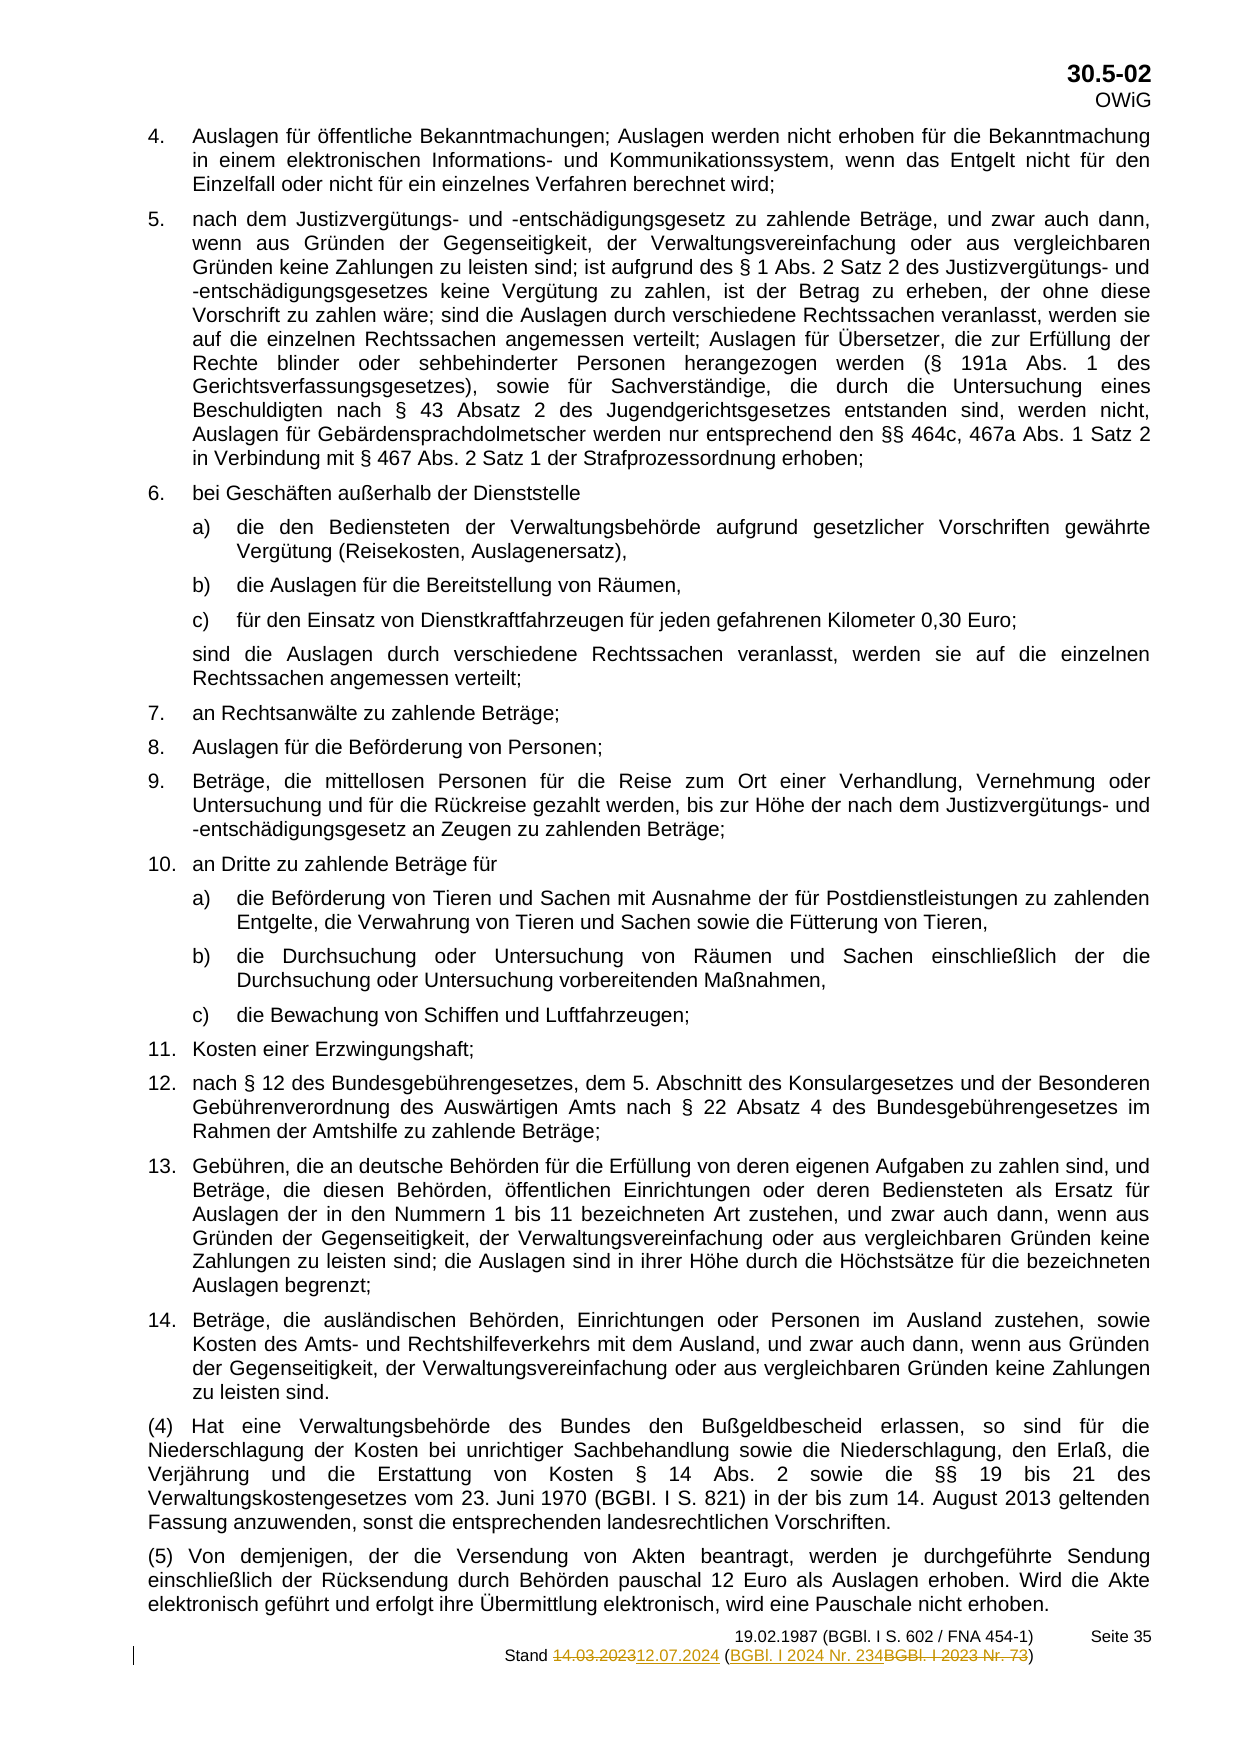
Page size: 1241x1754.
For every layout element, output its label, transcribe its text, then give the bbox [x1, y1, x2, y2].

text (5) Von demjenigen, der die Versendung von Akten beantragt, werden je durchgeführte Sendung einschließlich der Rücksendung durch Behörden pauschal 12 Euro als Auslagen erhoben. Wird die Akte elektronisch geführt und erfolgt ihre Übermittlung elektronisch, wird eine Pauschale nicht erhoben. [148, 1544, 1152, 1616]
text 6. bei Geschäften außerhalb der Dienststelle [148, 481, 1152, 504]
text 8. Auslagen für die Beförderung von Personen; [148, 735, 1152, 759]
text 4. Auslagen für öffentliche Bekanntmachungen; Auslagen werden nicht erhoben für die Bekanntmachung in einem elektronischen Informations- und Kommunikationssystem, wenn das Entgelt nicht für den Einzelfall oder nicht für ein einzelnes Verfahren berechnet wird; [148, 124, 1152, 196]
text 10. an Dritte zu zahlende Beträge für [148, 851, 1152, 875]
text 9. Beträge, die mittellosen Personen für die Reise zum Ort einer Verhandlung, Vernehmung oder Untersuchung und für die Rückreise gezahlt werden, bis zur Höhe der nach dem Justizvergütungs- und -entschädigungsgesetz an Zeugen zu zahlenden Beträge; [148, 769, 1152, 841]
text b) die Auslagen für die Bereitstellung von Räumen, [192, 573, 1152, 597]
text b) die Durchsuchung oder Untersuchung von Räumen und Sachen einschließlich der die Durchsuchung oder Untersuchung vorbereitenden Maßnahmen, [192, 944, 1152, 992]
text 5. nach dem Justizvergütungs- und -entschädigungsgesetz zu zahlende Beträge, und zwar auch dann, wenn aus Gründen der Gegenseitigkeit, der Verwaltungsvereinfachung oder aus vergleichbaren Gründen keine Zahlungen zu leisten sind; ist aufgrund des § 1 Abs. 2 Satz 2 des Justizvergütungs- und -entschädigungsgesetzes keine Vergütung zu zahlen, ist der Betrag zu erheben, der ohne diese Vorschrift zu zahlen wäre; sind die Auslagen durch verschiedene Rechtssachen veranlasst, werden sie auf die einzelnen Rechtssachen angemessen verteilt; Auslagen für Übersetzer, die zur Erfüllung der Rechte blinder oder sehbehinderter Personen herangezogen werden (§ 191a Abs. 1 des Gerichtsverfassungsgesetzes), sowie für Sachverständige, die durch die Untersuchung eines Beschuldigten nach § 43 Absatz 2 des Jugendgerichtsgesetzes entstanden sind, werden nicht, Auslagen für Gebärdensprachdolmetscher werden nur entsprechend den §§ 464c, 467a Abs. 1 Satz 2 in Verbindung mit § 467 Abs. 2 Satz 1 der Strafprozessordnung erhoben; [148, 207, 1152, 470]
text 13. Gebühren, die an deutsche Behörden für die Erfüllung von deren eigenen Aufgaben zu zahlen sind, und Beträge, die diesen Behörden, öffentlichen Einrichtungen oder deren Bediensteten als Ersatz für Auslagen der in den Nummern 1 bis 11 bezeichneten Art zustehen, und zwar auch dann, wenn aus Gründen der Gegenseitigkeit, der Verwaltungsvereinfachung oder aus vergleichbaren Gründen keine Zahlungen zu leisten sind; die Auslagen sind in ihrer Höhe durch die Höchstsätze für die bezeichneten Auslagen begrenzt; [148, 1153, 1152, 1297]
text c) für den Einsatz von Dienstkraftfahrzeugen für jeden gefahrenen Kilometer 0,30 Euro; [192, 608, 1152, 632]
text a) die Beförderung von Tieren und Sachen mit Ausnahme der für Postdienstleistungen zu zahlenden Entgelte, die Verwahrung von Tieren und Sachen sowie die Fütterung von Tieren, [192, 886, 1152, 934]
text 14. Beträge, die ausländischen Behörden, Einrichtungen oder Personen im Ausland zustehen, sowie Kosten des Amts- und Rechtshilfeverkehrs mit dem Ausland, und zwar auch dann, wenn aus Gründen der Gegenseitigkeit, der Verwaltungsvereinfachung oder aus vergleichbaren Gründen keine Zahlungen zu leisten sind. [148, 1308, 1152, 1403]
text 12. nach § 12 des Bundesgebührengesetzes, dem 5. Abschnitt des Konsulargesetzes und der Besonderen Gebührenverordnung des Auswärtigen Amts nach § 22 Absatz 4 des Bundesgebührengesetzes im Rahmen der Amtshilfe zu zahlende Beträge; [148, 1071, 1152, 1143]
text 7. an Rechtsanwälte zu zahlende Beträge; [148, 700, 1152, 724]
text (4) Hat eine Verwaltungsbehörde des Bundes den Bußgeldbescheid erlassen, so sind für die Niederschlagung der Kosten bei unrichtiger Sachbehandlung sowie die Niederschlagung, den Erlaß, die Verjährung und die Erstattung von Kosten § 14 Abs. 2 sowie die §§ 19 bis 21 des Verwaltungskostengesetzes vom 23. Juni 1970 (BGBI. I S. 821) in der bis zum 14. August 2013 geltenden Fassung anzuwenden, sonst die entsprechenden landesrechtlichen Vorschriften. [148, 1414, 1152, 1534]
text 11. Kosten einer Erzwingungshaft; [148, 1037, 1152, 1061]
text sind die Auslagen durch verschiedene Rechtssachen veranlasst, werden sie auf die einzelnen Rechtssachen angemessen verteilt; [192, 642, 1152, 690]
text c) die Bewachung von Schiffen und Luftfahrzeugen; [192, 1002, 1152, 1026]
text a) die den Bediensteten der Verwaltungsbehörde aufgrund gesetzlicher Vorschriften gewährte Vergütung (Reisekosten, Auslagenersatz), [192, 515, 1152, 563]
